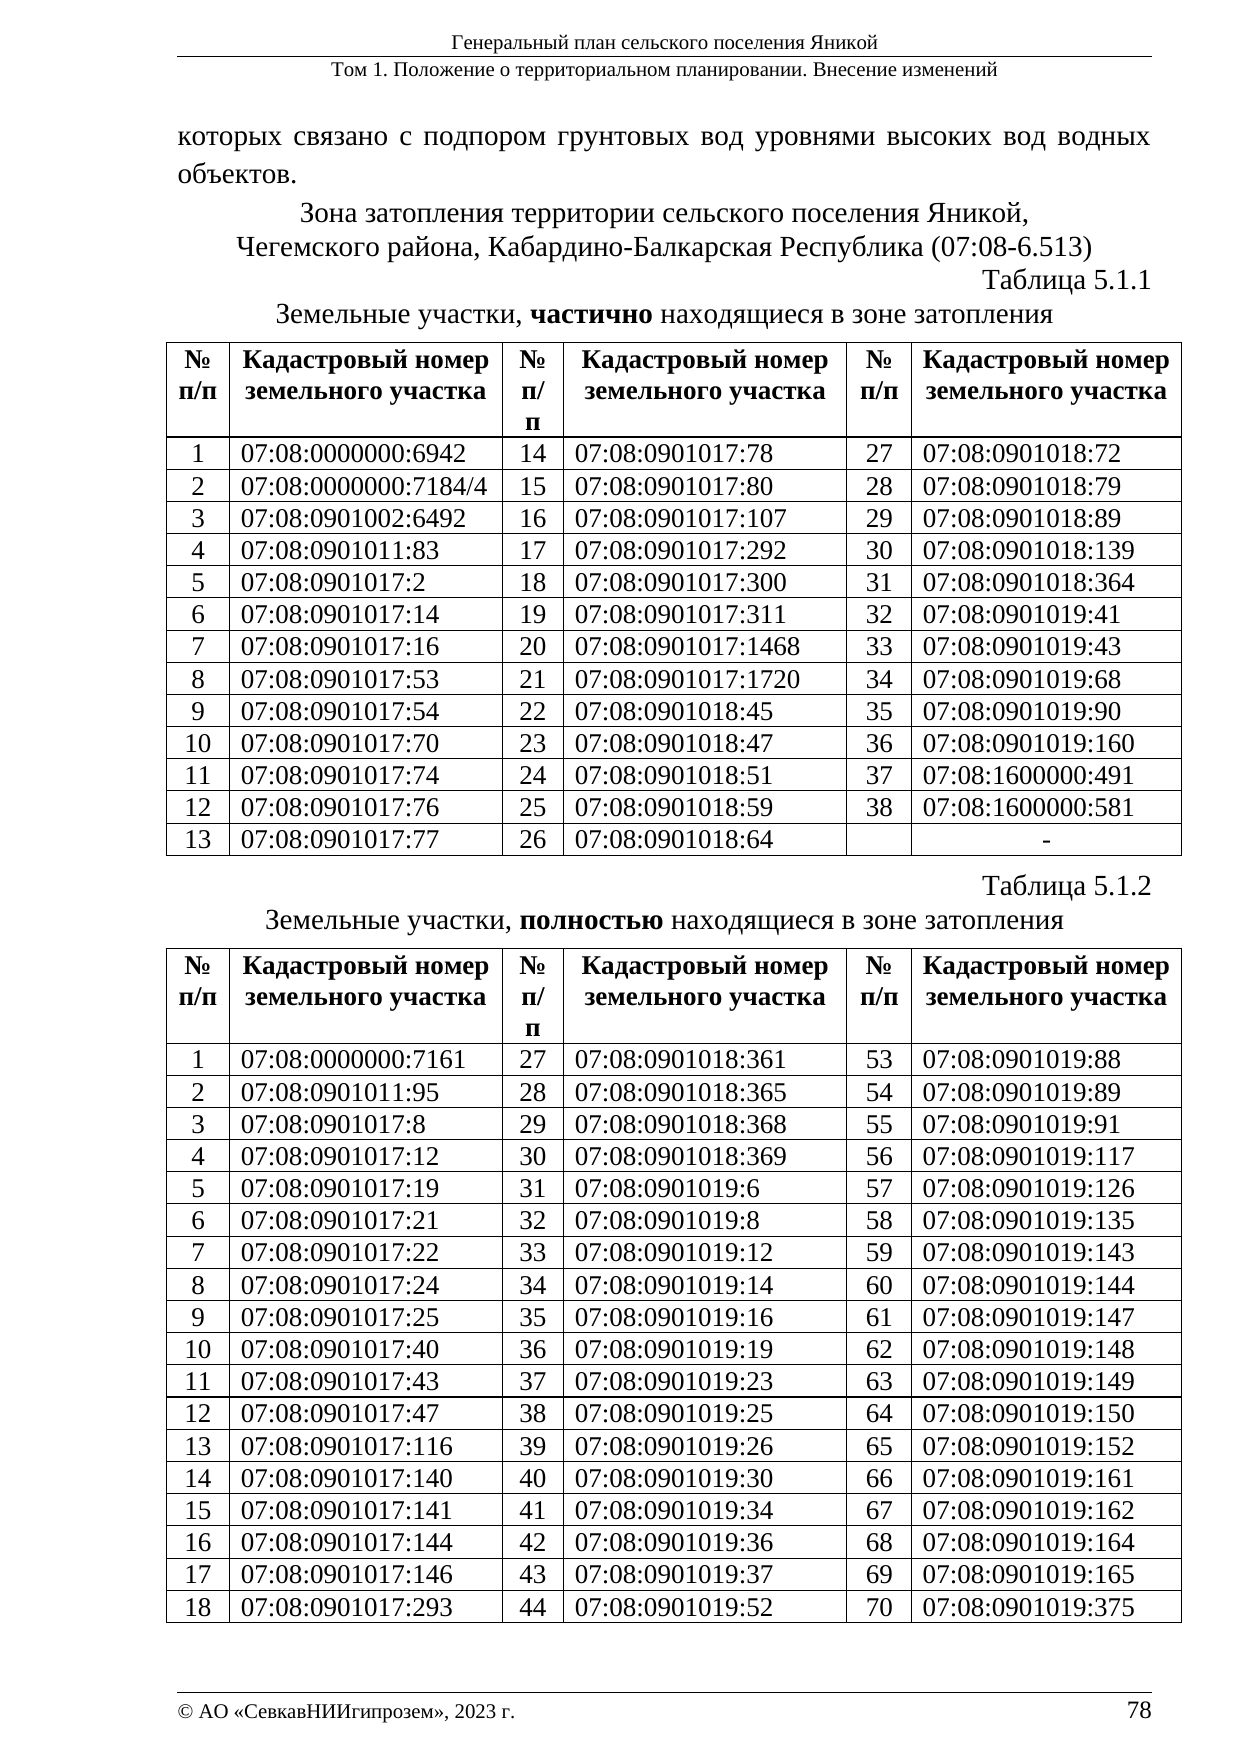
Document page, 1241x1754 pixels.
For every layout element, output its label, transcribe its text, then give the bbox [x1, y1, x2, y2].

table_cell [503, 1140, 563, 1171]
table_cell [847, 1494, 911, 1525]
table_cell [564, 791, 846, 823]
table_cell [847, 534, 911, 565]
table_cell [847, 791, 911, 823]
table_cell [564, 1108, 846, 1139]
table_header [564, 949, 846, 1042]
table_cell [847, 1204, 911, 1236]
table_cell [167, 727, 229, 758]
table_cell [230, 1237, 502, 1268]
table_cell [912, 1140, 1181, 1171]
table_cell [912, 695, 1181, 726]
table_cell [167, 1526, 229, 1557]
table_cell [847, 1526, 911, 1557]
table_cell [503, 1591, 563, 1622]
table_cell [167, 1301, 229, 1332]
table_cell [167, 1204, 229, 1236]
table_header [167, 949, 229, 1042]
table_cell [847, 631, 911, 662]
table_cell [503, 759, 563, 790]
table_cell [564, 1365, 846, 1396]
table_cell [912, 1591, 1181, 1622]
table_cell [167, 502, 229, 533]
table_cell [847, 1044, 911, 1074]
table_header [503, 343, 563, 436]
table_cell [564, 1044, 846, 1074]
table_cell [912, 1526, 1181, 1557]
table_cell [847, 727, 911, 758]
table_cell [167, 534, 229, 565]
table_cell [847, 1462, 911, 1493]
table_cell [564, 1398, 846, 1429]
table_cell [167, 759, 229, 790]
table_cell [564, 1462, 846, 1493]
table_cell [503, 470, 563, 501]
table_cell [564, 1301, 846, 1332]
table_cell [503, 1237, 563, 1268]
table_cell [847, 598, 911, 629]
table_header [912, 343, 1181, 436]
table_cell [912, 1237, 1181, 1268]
text Таблица 5.1.2 [177, 868, 1152, 902]
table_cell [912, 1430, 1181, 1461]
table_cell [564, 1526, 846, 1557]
text Зона затопления территории сельского поселения Яникой, Чегемского района, Кабардино-Балкарская Республика (07:08-6.513) [177, 195, 1152, 262]
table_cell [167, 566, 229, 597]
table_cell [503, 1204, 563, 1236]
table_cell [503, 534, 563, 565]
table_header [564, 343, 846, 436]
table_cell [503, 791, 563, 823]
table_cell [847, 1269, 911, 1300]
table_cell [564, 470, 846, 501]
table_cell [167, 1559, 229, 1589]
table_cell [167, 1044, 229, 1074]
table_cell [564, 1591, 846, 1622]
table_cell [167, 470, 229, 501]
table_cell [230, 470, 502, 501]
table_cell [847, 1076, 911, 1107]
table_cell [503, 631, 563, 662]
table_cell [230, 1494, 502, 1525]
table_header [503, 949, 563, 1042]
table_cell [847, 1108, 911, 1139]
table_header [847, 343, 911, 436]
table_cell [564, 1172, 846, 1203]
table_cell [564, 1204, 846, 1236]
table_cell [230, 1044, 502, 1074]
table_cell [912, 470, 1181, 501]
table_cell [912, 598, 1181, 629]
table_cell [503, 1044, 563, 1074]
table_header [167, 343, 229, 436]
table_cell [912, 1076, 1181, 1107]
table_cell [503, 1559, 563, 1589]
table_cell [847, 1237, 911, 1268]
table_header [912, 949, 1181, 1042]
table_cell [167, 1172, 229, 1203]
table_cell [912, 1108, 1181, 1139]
text Земельные участки, полностью находящиеся в зоне затопления [177, 902, 1152, 935]
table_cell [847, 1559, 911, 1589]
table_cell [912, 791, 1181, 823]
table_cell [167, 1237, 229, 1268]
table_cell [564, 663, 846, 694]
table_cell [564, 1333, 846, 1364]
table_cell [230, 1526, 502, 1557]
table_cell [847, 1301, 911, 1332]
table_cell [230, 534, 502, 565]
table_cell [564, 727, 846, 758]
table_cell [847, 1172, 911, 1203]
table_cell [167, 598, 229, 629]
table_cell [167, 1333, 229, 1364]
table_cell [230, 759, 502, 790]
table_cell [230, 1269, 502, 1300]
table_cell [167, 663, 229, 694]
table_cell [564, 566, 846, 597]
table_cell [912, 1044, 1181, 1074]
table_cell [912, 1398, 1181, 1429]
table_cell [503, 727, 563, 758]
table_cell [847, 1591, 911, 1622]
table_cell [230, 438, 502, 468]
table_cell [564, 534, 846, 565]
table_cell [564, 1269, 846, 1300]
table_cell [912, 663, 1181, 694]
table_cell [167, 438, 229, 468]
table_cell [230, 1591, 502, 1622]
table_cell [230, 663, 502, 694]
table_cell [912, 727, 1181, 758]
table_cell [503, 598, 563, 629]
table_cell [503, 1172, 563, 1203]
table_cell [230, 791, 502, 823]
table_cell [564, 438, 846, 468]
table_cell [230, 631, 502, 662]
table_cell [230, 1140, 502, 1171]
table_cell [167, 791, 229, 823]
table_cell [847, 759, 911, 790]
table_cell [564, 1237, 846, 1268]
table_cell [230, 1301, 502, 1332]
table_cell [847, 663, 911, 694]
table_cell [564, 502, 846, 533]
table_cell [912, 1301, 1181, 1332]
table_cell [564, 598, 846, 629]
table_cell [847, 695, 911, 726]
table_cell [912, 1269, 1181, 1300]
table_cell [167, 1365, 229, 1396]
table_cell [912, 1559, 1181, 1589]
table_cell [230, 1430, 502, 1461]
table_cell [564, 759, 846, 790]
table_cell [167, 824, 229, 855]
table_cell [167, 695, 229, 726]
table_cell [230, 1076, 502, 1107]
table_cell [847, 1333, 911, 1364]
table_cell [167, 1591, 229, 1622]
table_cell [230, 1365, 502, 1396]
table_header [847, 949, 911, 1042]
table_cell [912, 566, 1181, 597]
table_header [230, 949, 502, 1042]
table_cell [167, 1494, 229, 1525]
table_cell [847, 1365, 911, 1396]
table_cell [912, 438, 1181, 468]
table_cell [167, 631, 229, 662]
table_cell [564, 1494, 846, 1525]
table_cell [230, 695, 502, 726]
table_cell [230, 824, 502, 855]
text Таблица 5.1.1 [177, 262, 1152, 296]
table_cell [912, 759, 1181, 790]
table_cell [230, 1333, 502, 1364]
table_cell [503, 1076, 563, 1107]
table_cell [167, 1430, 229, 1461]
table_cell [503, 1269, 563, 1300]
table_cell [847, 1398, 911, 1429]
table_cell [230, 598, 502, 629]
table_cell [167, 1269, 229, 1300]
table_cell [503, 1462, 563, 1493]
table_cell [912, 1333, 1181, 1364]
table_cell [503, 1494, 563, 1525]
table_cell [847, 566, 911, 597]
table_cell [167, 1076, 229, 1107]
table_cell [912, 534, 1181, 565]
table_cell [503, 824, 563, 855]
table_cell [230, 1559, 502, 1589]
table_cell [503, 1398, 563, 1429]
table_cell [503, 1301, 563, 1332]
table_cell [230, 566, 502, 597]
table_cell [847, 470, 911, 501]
text Земельные участки, частично находящиеся в зоне затопления [177, 296, 1152, 329]
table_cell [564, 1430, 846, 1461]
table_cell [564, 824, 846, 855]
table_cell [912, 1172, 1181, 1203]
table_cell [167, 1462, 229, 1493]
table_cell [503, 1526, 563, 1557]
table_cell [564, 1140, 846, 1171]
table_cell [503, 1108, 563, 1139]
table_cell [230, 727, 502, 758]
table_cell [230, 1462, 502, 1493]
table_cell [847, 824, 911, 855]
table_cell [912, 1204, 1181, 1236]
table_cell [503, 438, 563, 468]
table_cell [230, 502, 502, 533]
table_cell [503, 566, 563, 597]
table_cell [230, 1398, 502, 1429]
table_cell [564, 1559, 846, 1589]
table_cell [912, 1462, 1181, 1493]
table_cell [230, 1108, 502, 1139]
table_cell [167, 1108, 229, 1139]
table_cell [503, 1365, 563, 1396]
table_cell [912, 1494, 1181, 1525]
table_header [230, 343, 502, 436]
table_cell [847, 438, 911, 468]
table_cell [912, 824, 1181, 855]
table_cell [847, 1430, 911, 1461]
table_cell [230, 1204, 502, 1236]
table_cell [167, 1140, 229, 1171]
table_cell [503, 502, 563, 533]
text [177, 118, 1152, 190]
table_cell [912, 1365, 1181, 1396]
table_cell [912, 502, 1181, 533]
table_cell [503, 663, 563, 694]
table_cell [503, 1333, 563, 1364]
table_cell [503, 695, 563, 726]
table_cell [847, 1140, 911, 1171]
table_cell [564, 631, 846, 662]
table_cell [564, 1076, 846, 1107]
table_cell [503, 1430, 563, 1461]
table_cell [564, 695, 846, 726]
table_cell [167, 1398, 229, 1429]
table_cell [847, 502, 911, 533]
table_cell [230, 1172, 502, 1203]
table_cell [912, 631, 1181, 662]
